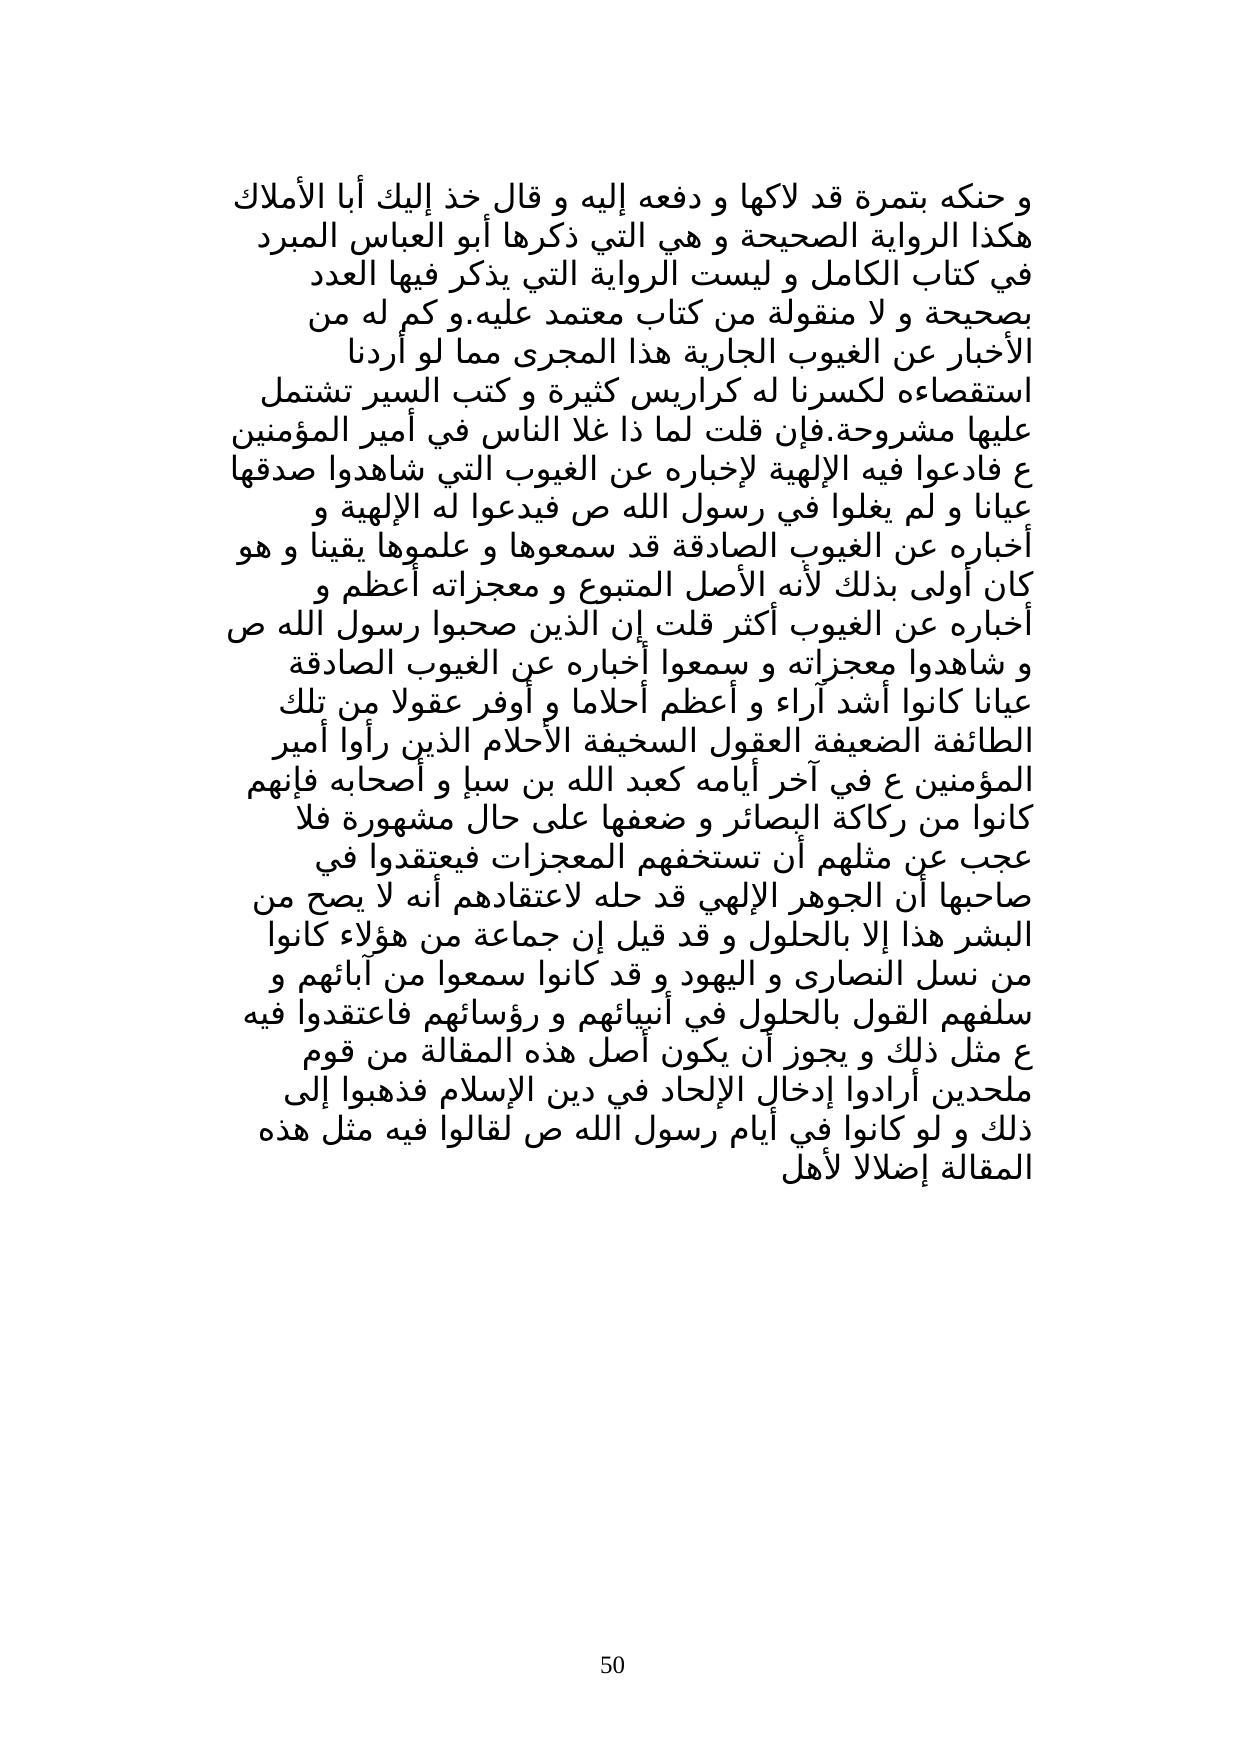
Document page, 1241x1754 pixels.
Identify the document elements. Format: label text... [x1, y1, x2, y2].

text و حنكه بتمرة قد لاكها و دفعه إليه و قال خذ إليك أبا الأملاك هكذا الرواية الصحيحة و هي التي ذكرها أبو العباس المبرد في كتاب الكامل و ليست الرواية التي يذكر فيها العدد بصحيحة و لا منقولة من كتاب معتمد عليه.و كم له من الأخبار عن الغيوب الجارية هذا المجرى مما لو أردنا استقصاءه لكسرنا له كراريس كثيرة و كتب السير تشتمل عليها مشروحة.فإن قلت لما ذا غلا الناس في أمير المؤمنين ع فادعوا فيه الإلهية لإخباره عن الغيوب التي شاهدوا صدقها عيانا و لم يغلوا في رسول الله ص فيدعوا له الإلهية و أخباره عن الغيوب الصادقة قد سمعوها و علموها يقينا و هو كان أولى بذلك لأنه الأصل المتبوع و معجزاته أعظم و أخباره عن الغيوب أكثر قلت إن الذين صحبوا رسول الله ص و شاهدوا معجزاته و سمعوا أخباره عن الغيوب الصادقة عيانا كانوا أشد آراء و أعظم أحلاما و أوفر عقولا من تلك الطائفة الضعيفة العقول السخيفة الأحلام الذين رأوا أمير المؤمنين ع في آخر أيامه كعبد الله بن سبإ و أصحابه فإنهم كانوا من ركاكة البصائر و ضعفها على حال مشهورة فلا عجب عن مثلهم أن تستخفهم المعجزات فيعتقدوا في صاحبها أن الجوهر الإلهي قد حله لاعتقادهم أنه لا يصح من البشر هذا إلا بالحلول و قد قيل إن جماعة من هؤلاء كانوا من نسل النصارى و اليهود و قد كانوا سمعوا من آبائهم و سلفهم القول بالحلول في أنبيائهم و رؤسائهم فاعتقدوا فيه ع مثل ذلك و يجوز أن يكون أصل هذه المقالة من قوم ملحدين أرادوا إدخال الإلحاد في دين الإسلام فذهبوا إلى ذلك و لو كانوا في أيام رسول الله ص لقالوا فيه مثل هذه المقالة إضلالا لأهل [222, 177, 1033, 1187]
